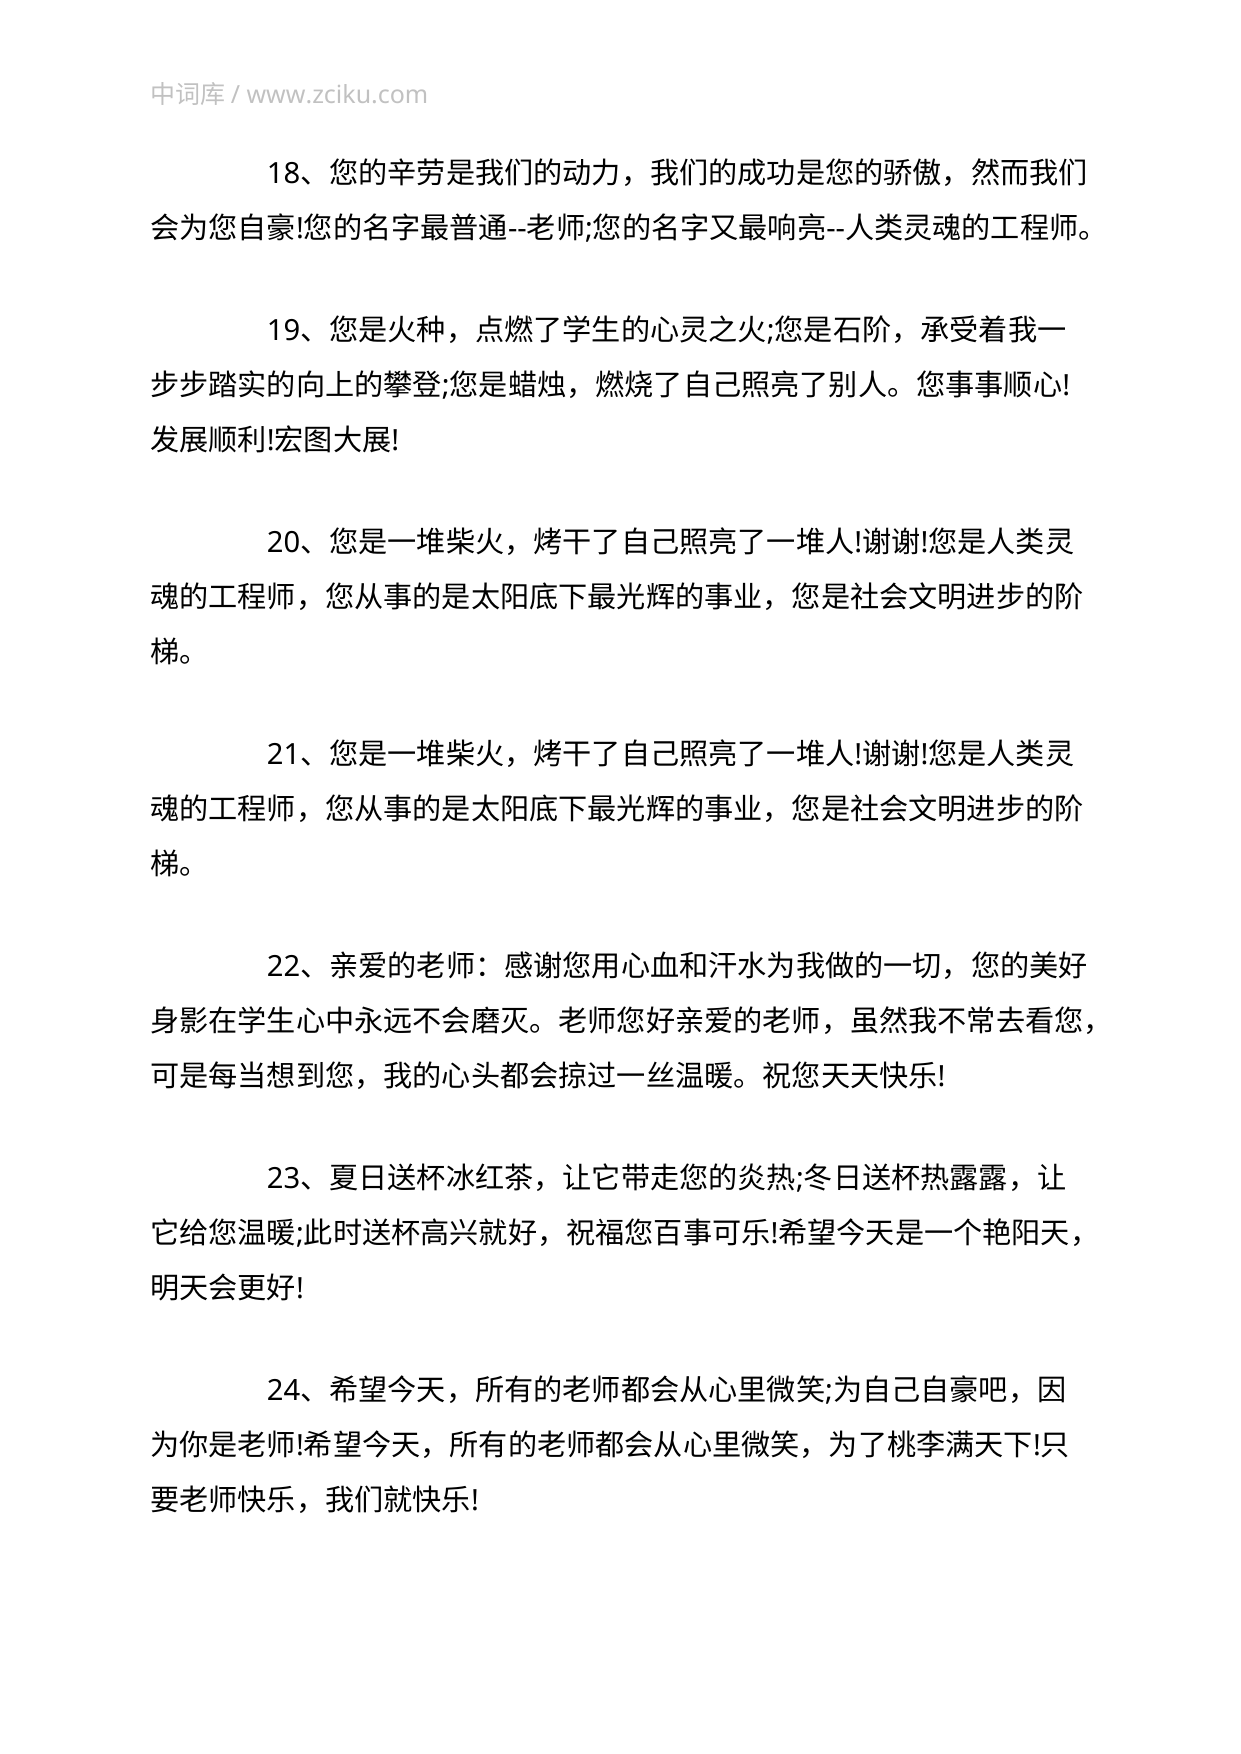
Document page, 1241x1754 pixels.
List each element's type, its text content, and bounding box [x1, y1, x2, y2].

text 23、夏日送杯冰红茶，让它带走您的炎热;冬日送杯热露露，让它给您温暖;此时送杯高兴就好，祝福您百事可乐!希望今天是一个艳阳天，明天会更好! [150, 1154, 1090, 1307]
text 22、亲爱的老师：感谢您用心血和汗水为我做的一切，您的美好身影在学生心中永远不会磨灭。老师您好亲爱的老师，虽然我不常去看您，可是每当想到您，我的心头都会掠过一丝温暖。祝您天天快乐! [150, 942, 1090, 1094]
text 18、您的辛劳是我们的动力，我们的成功是您的骄傲，然而我们会为您自豪!您的名字最普通--老师;您的名字又最响亮--人类灵魂的工程师。 [150, 150, 1090, 247]
text 19、您是火种，点燃了学生的心灵之火;您是石阶，承受着我一步步踏实的向上的攀登;您是蜡烛，燃烧了自己照亮了别人。您事事顺心!发展顺利!宏图大展! [150, 307, 1090, 459]
text 24、希望今天，所有的老师都会从心里微笑;为自己自豪吧，因为你是老师!希望今天，所有的老师都会从心里微笑，为了桃李满天下!只要老师快乐，我们就快乐! [150, 1366, 1090, 1518]
text 21、您是一堆柴火，烤干了自己照亮了一堆人!谢谢!您是人类灵魂的工程师，您从事的是太阳底下最光辉的事业，您是社会文明进步的阶梯。 [150, 731, 1090, 883]
text 20、您是一堆柴火，烤干了自己照亮了一堆人!谢谢!您是人类灵魂的工程师，您从事的是太阳底下最光辉的事业，您是社会文明进步的阶梯。 [150, 519, 1090, 671]
